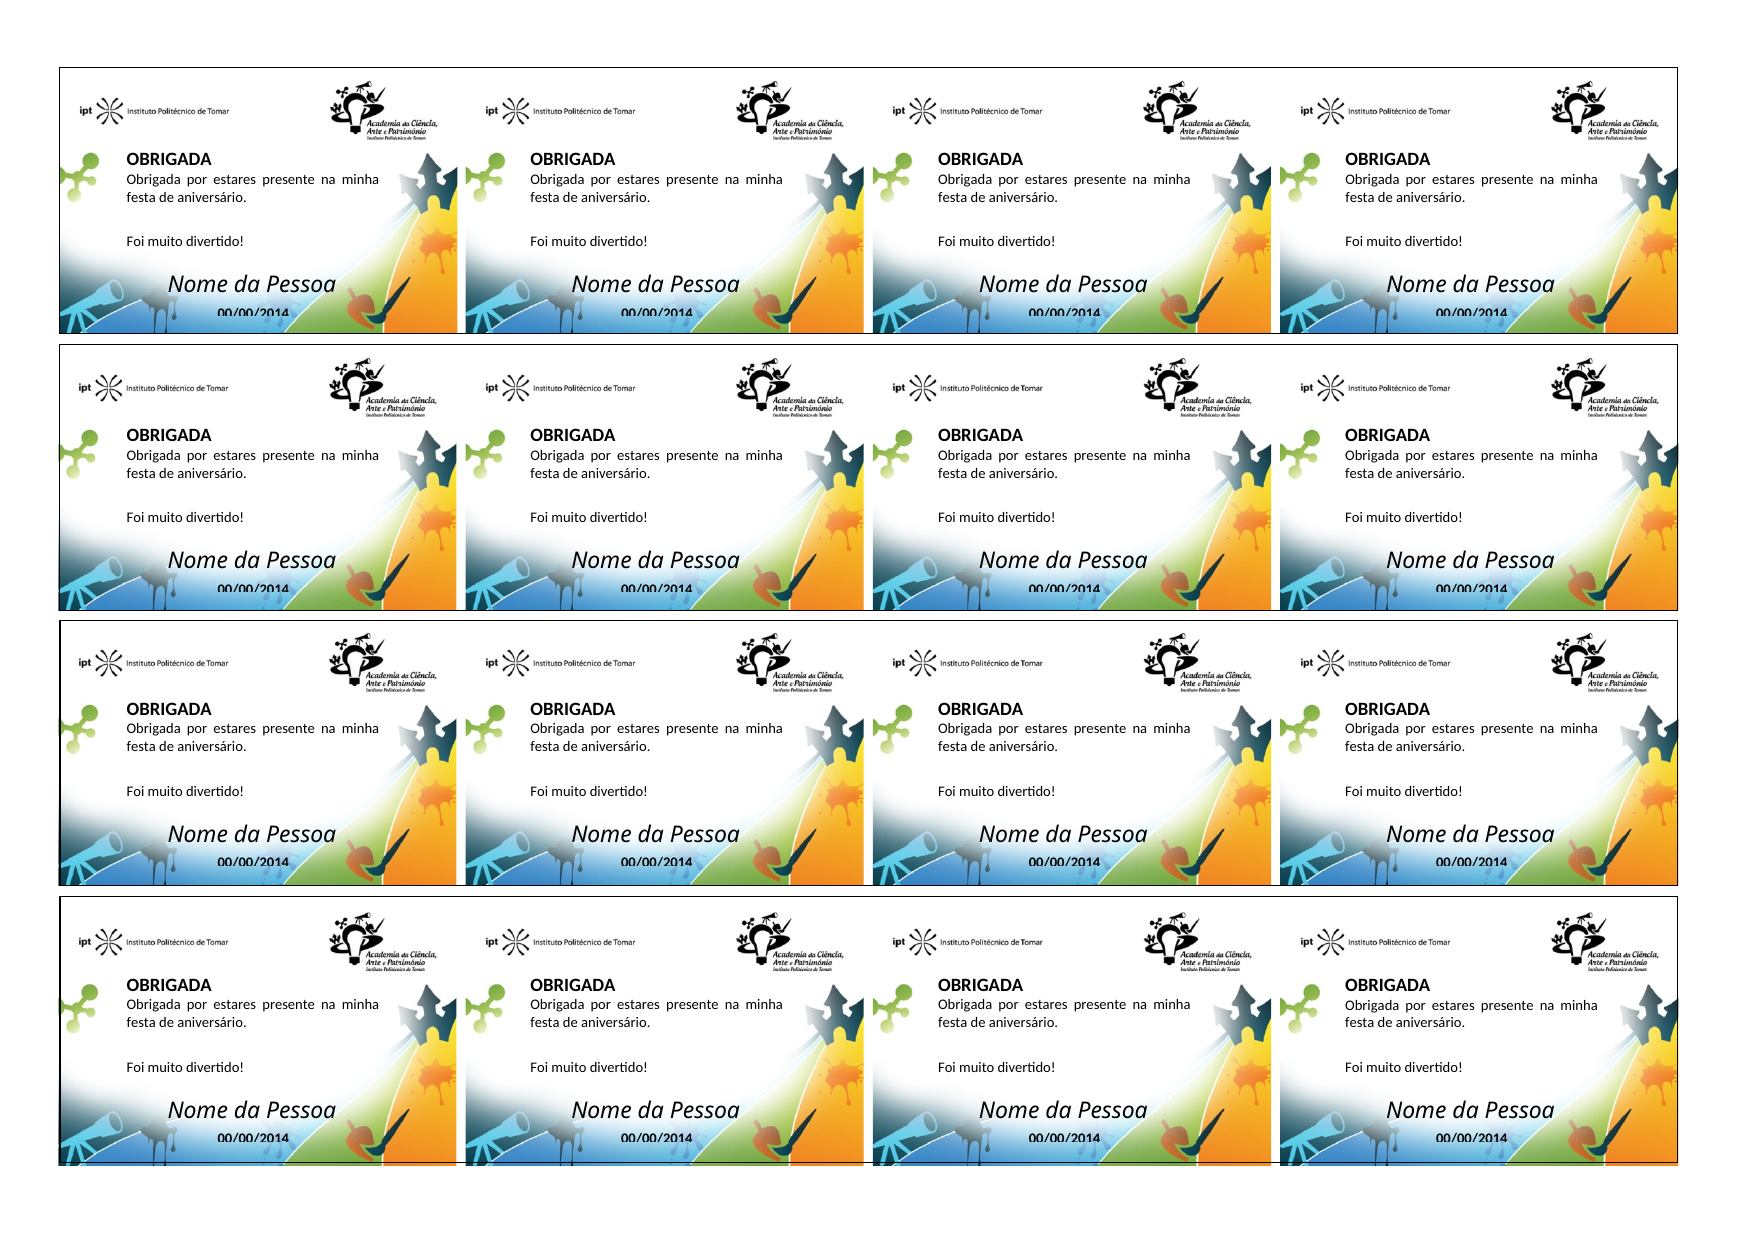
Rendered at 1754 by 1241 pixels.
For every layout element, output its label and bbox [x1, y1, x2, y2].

picture [1280, 68, 1677, 333]
picture [1280, 345, 1677, 610]
picture [60, 345, 457, 610]
picture [60, 68, 458, 333]
picture [465, 621, 864, 885]
picture [1288, 900, 1679, 1166]
picture [872, 345, 1272, 610]
picture [1280, 621, 1677, 885]
picture [61, 900, 457, 1162]
picture [1280, 900, 1677, 1162]
picture [872, 621, 1272, 885]
picture [465, 345, 864, 610]
picture [465, 68, 864, 333]
picture [872, 68, 1271, 333]
picture [58, 900, 63, 1166]
picture [872, 900, 1272, 1162]
picture [61, 621, 457, 885]
picture [465, 900, 864, 1162]
